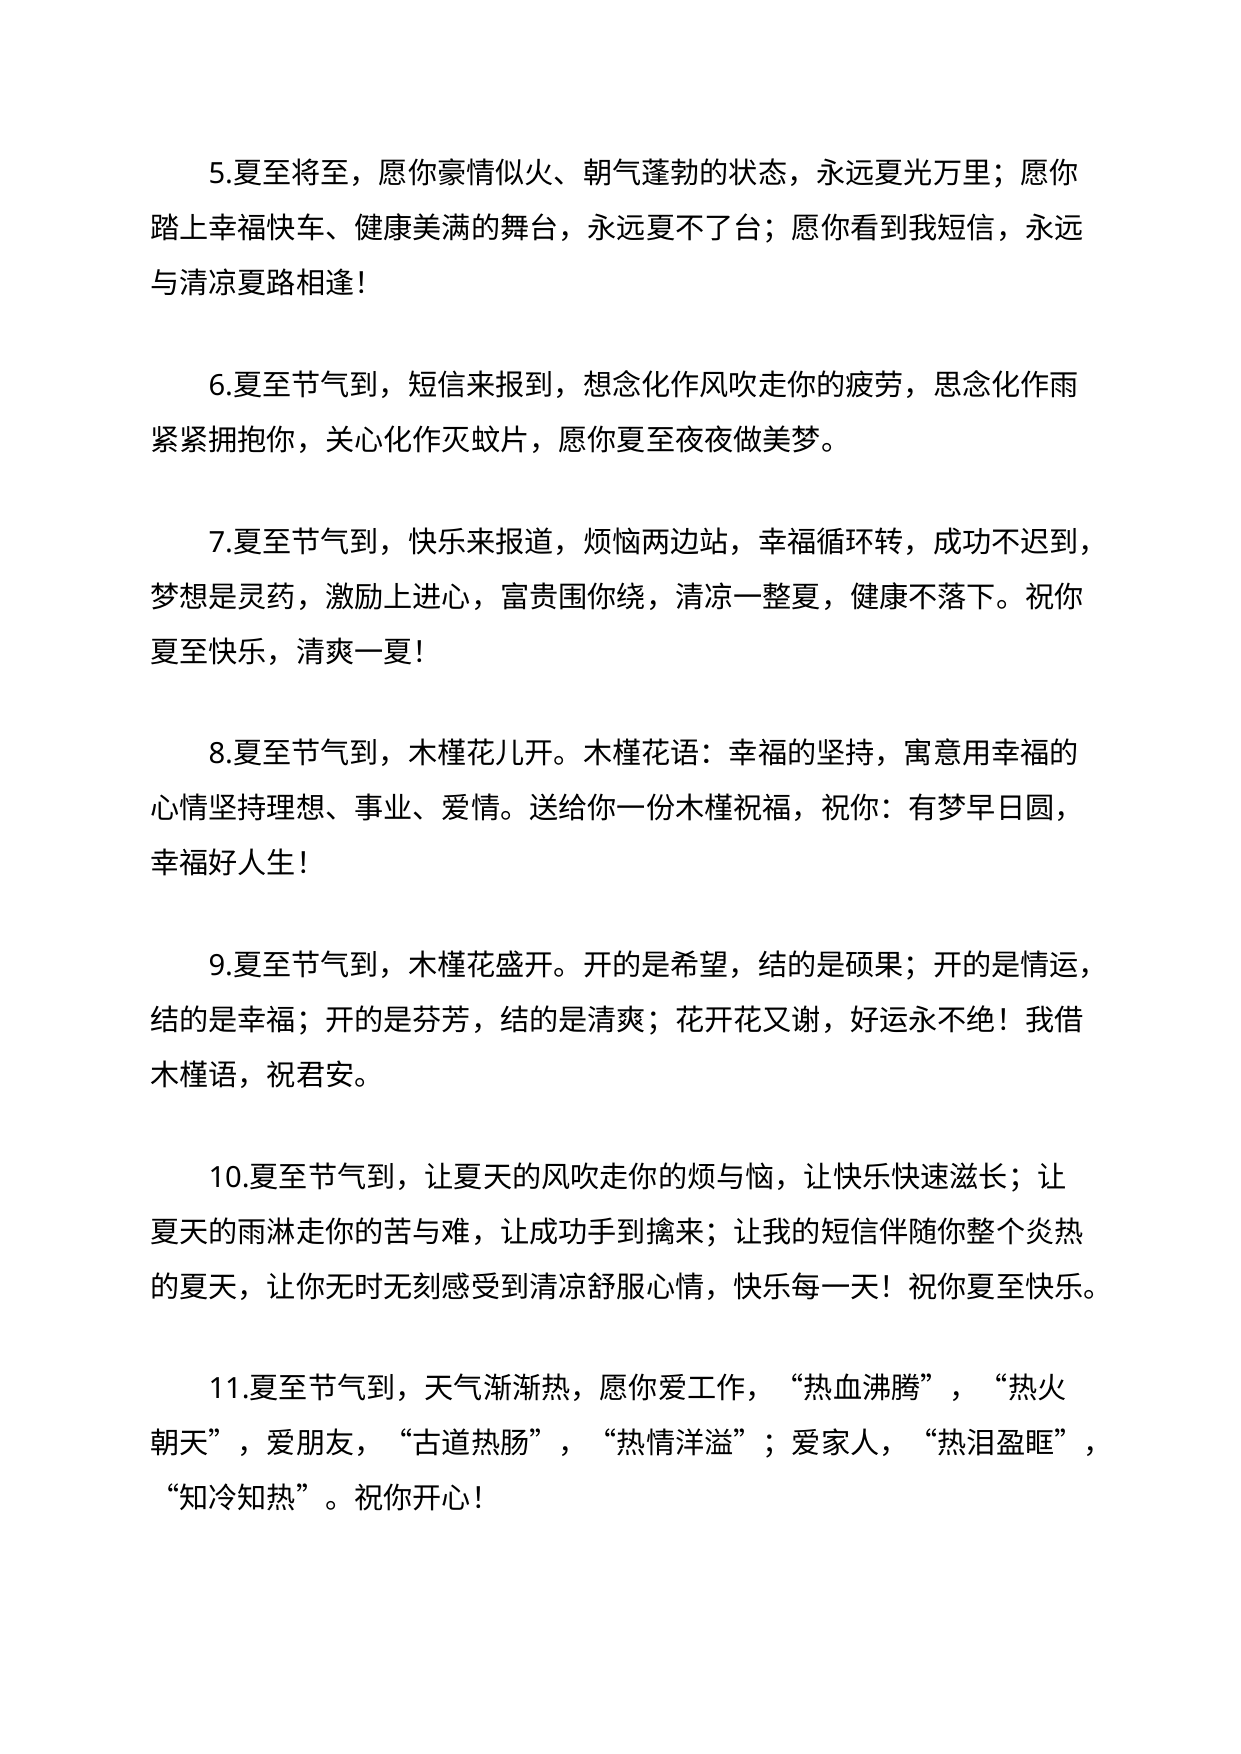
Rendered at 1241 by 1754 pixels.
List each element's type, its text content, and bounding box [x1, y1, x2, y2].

text 11.夏至节气到，天气渐渐热，愿你爱工作，“热血沸腾”，“热火朝天”，爱朋友，“古道热肠”，“热情洋溢”；爱家人，“热泪盈眶”，“知冷知热”。祝你开心！ [150, 1365, 1090, 1517]
text 10.夏至节气到，让夏天的风吹走你的烦与恼，让快乐快速滋长；让夏天的雨淋走你的苦与难，让成功手到擒来；让我的短信伴随你整个炎热的夏天，让你无时无刻感受到清凉舒服心情，快乐每一天！祝你夏至快乐。 [150, 1153, 1090, 1306]
text 7.夏至节气到，快乐来报道，烦恼两边站，幸福循环转，成功不迟到，梦想是灵药，激励上进心，富贵围你绕，清凉一整夏，健康不落下。祝你夏至快乐，清爽一夏！ [150, 518, 1090, 671]
text 6.夏至节气到，短信来报到，想念化作风吹走你的疲劳，思念化作雨紧紧拥抱你，关心化作灭蚊片，愿你夏至夜夜做美梦。 [150, 362, 1090, 459]
text 9.夏至节气到，木槿花盛开。开的是希望，结的是硕果；开的是情运，结的是幸福；开的是芬芳，结的是清爽；花开花又谢，好运永不绝！我借木槿语，祝君安。 [150, 942, 1090, 1094]
text 8.夏至节气到，木槿花儿开。木槿花语：幸福的坚持，寓意用幸福的心情坚持理想、事业、爱情。送给你一份木槿祝福，祝你：有梦早日圆，幸福好人生！ [150, 730, 1090, 882]
text 5.夏至将至，愿你豪情似火、朝气蓬勃的状态，永远夏光万里；愿你踏上幸福快车、健康美满的舞台，永远夏不了台；愿你看到我短信，永远与清凉夏路相逢！ [150, 150, 1090, 302]
